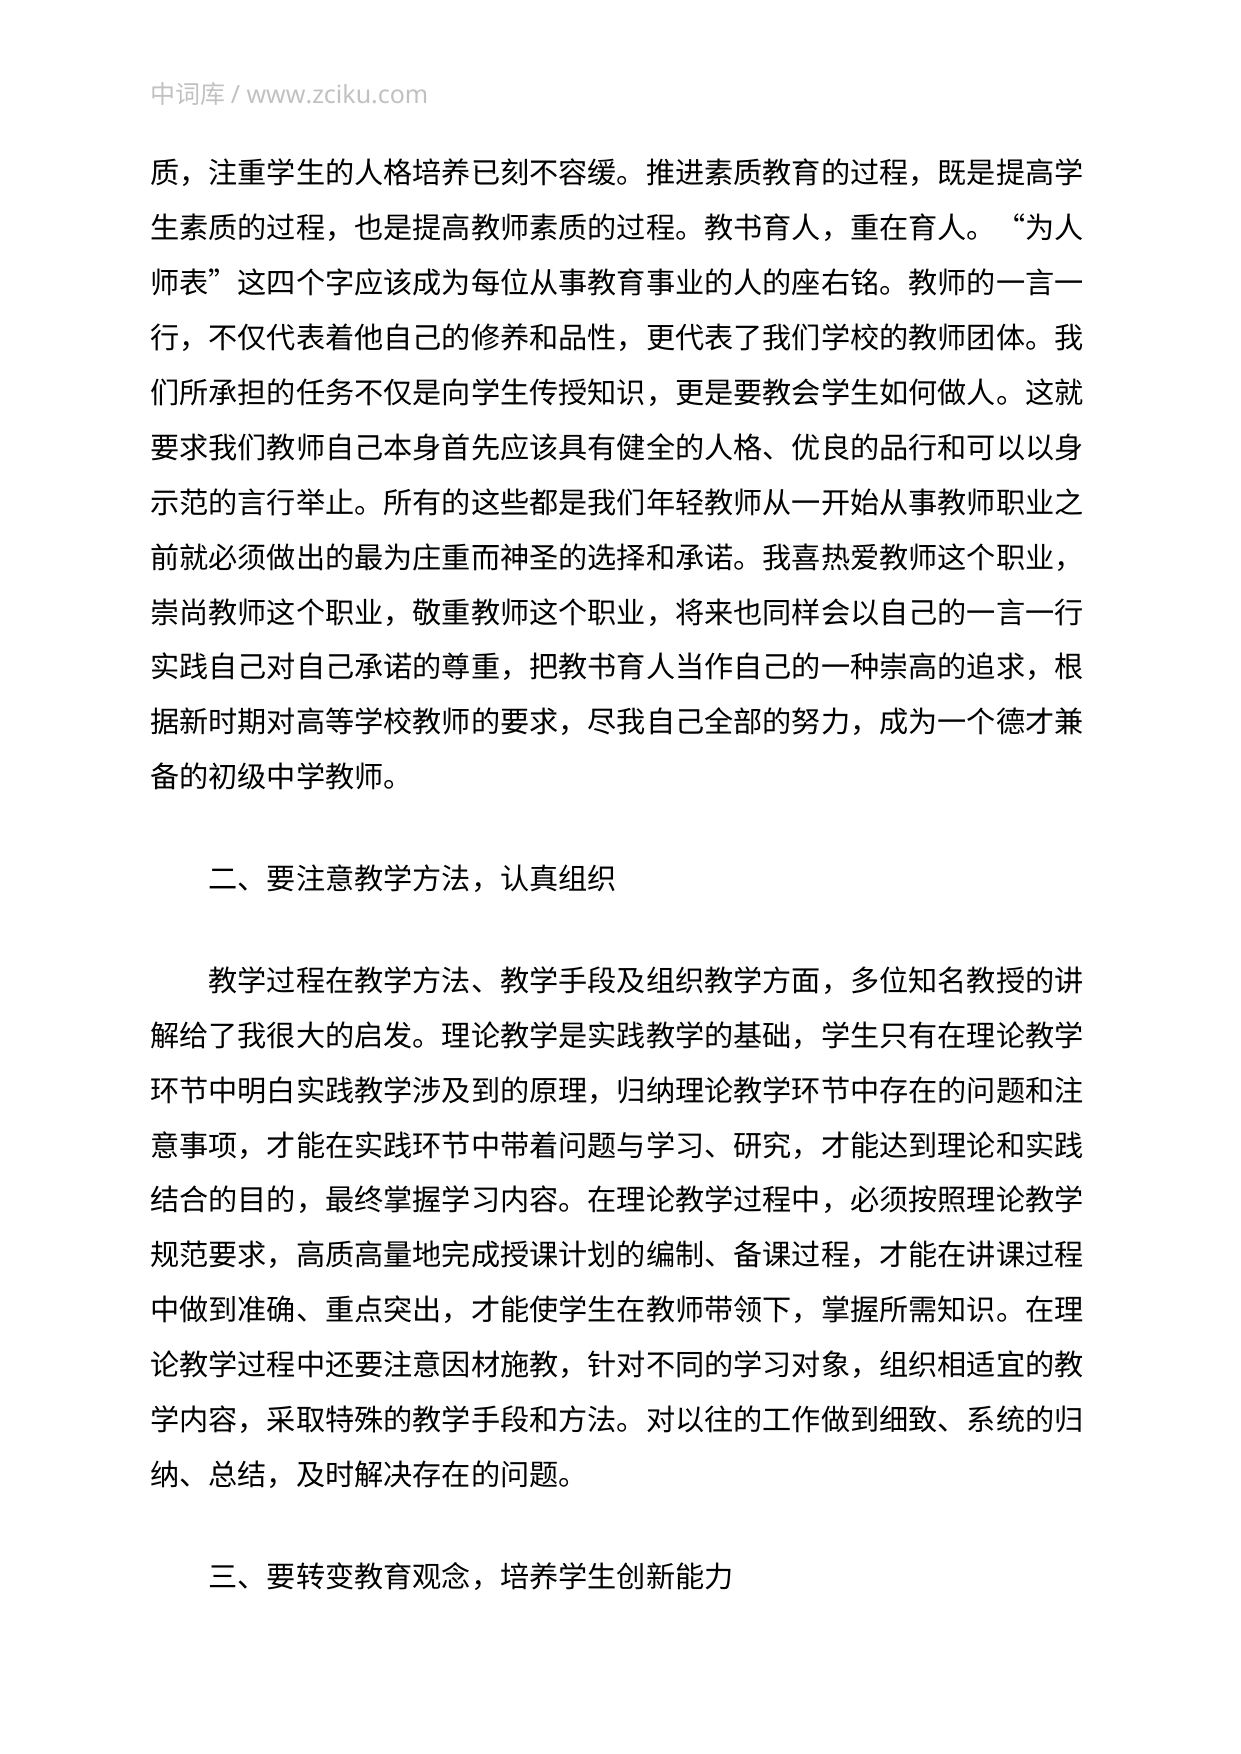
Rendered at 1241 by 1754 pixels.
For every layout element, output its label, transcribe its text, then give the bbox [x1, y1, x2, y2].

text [150, 150, 1090, 796]
text 二、要注意教学方法，认真组织 [150, 856, 1090, 898]
text 教学过程在教学方法、教学手段及组织教学方面，多位知名教授的讲解给了我很大的启发。理论教学是实践教学的基础，学生只有在理论教学环节中明白实践教学涉及到的原理，归纳理论教学环节中存在的问题和注意事项，才能在实践环节中带着问题与学习、研究，才能达到理论和实践结合的目的，最终掌握学习内容。在理论教学过程中，必须按照理论教学规范要求，高质高量地完成授课计划的编制、备课过程，才能在讲课过程中做到准确、重点突出，才能使学生在教师带领下，掌握所需知识。在理论教学过程中还要注意因材施教，针对不同的学习对象，组织相适宜的教学内容，采取特殊的教学手段和方法。对以往的工作做到细致、系统的归纳、总结，及时解决存在的问题。 [150, 957, 1090, 1494]
text 三、要转变教育观念，培养学生创新能力 [150, 1553, 1090, 1596]
